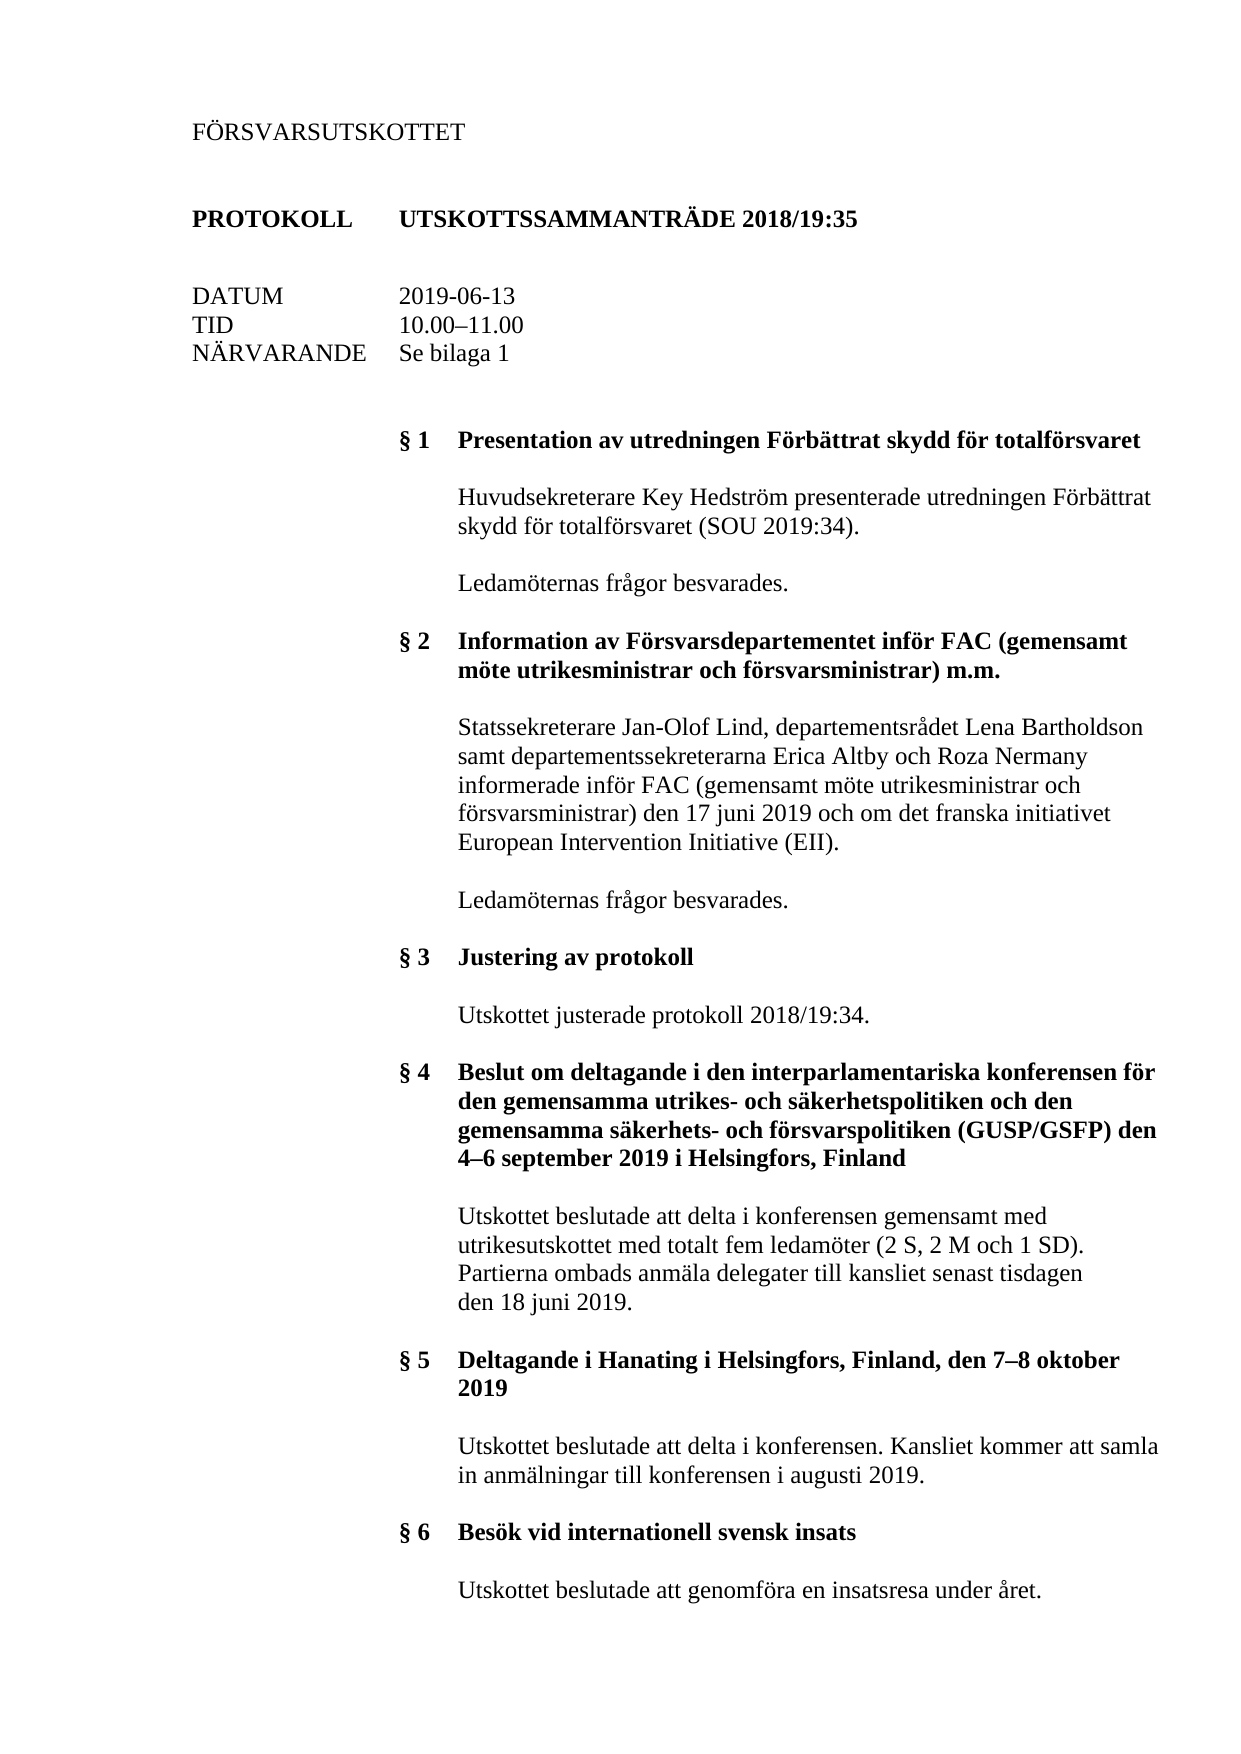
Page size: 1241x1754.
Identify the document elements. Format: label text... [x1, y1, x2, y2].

table_cell § 2 [391, 626, 450, 942]
table_header Presentation av utredningen Förbättrat skydd för totalförsvaret Huvudsekreterare Key Hedström presenterade utredningen Förbättrat skydd för totalförsvaret (SOU 2019:34). Ledamöternas frågor besvarades. [450, 425, 1174, 626]
table_cell Deltagande i Hanating i Helsingfors, Finland, den 7–8 oktober 2019 Utskottet beslutade att delta i konferensen. Kansliet kommer att samla in anmälningar till konferensen i augusti 2019. [450, 1345, 1174, 1517]
table_cell § 5 [391, 1345, 450, 1517]
table_cell 10.00–11.00 [391, 310, 1064, 338]
table_cell § 3 [391, 942, 450, 1057]
table_cell Beslut om deltagande i den interparlamentariska konferensen för den gemensamma utrikes- och säkerhetspolitiken och den gemensamma säkerhets- och försvarspolitiken (GUSP/GSFP) den 4–6 september 2019 i Helsingfors, Finland Utskottet beslutade att delta i konferensen gemensamt med utrikesutskottet med totalt fem ledamöter (2 S, 2 M och 1 SD). Partierna ombads anmäla delegater till kansliet senast tisdagen den 18 juni 2019. [450, 1057, 1174, 1345]
table_cell 2019-06-13 [391, 281, 1064, 310]
table_header FÖRSVARSUTSKOTTET [185, 118, 1137, 146]
table_cell Justering av protokoll Utskottet justerade protokoll 2018/19:34. [450, 942, 1174, 1057]
table_cell § 6 [391, 1517, 450, 1632]
table_cell Information av Försvarsdepartementet inför FAC (gemensamt möte utrikesministrar och försvarsministrar) m.m. Statssekreterare Jan-Olof Lind, departementsrådet Lena Bartholdson samt departementssekreterarna Erica Altby och Roza Nermany informerade inför FAC (gemensamt möte utrikesministrar och försvarsministrar) den 17 juni 2019 och om det franska initiativet European Intervention Initiative (EII). Ledamöternas frågor besvarades. [450, 626, 1174, 942]
table_header PROTOKOLL [185, 204, 391, 281]
table_header UTSKOTTSSAMMANTRÄDE 2018/19:35 [391, 204, 1064, 281]
table_cell TID [185, 310, 391, 338]
table_cell DATUM [185, 281, 391, 310]
table_cell Besök vid internationell svensk insats Utskottet beslutade att genomföra en insatsresa under året. [450, 1517, 1174, 1632]
table_cell § 4 [391, 1057, 450, 1345]
table_cell Se bilaga 1 [391, 339, 1064, 367]
table_cell NÄRVARANDE [185, 339, 391, 367]
table_header § 1 [391, 425, 450, 626]
